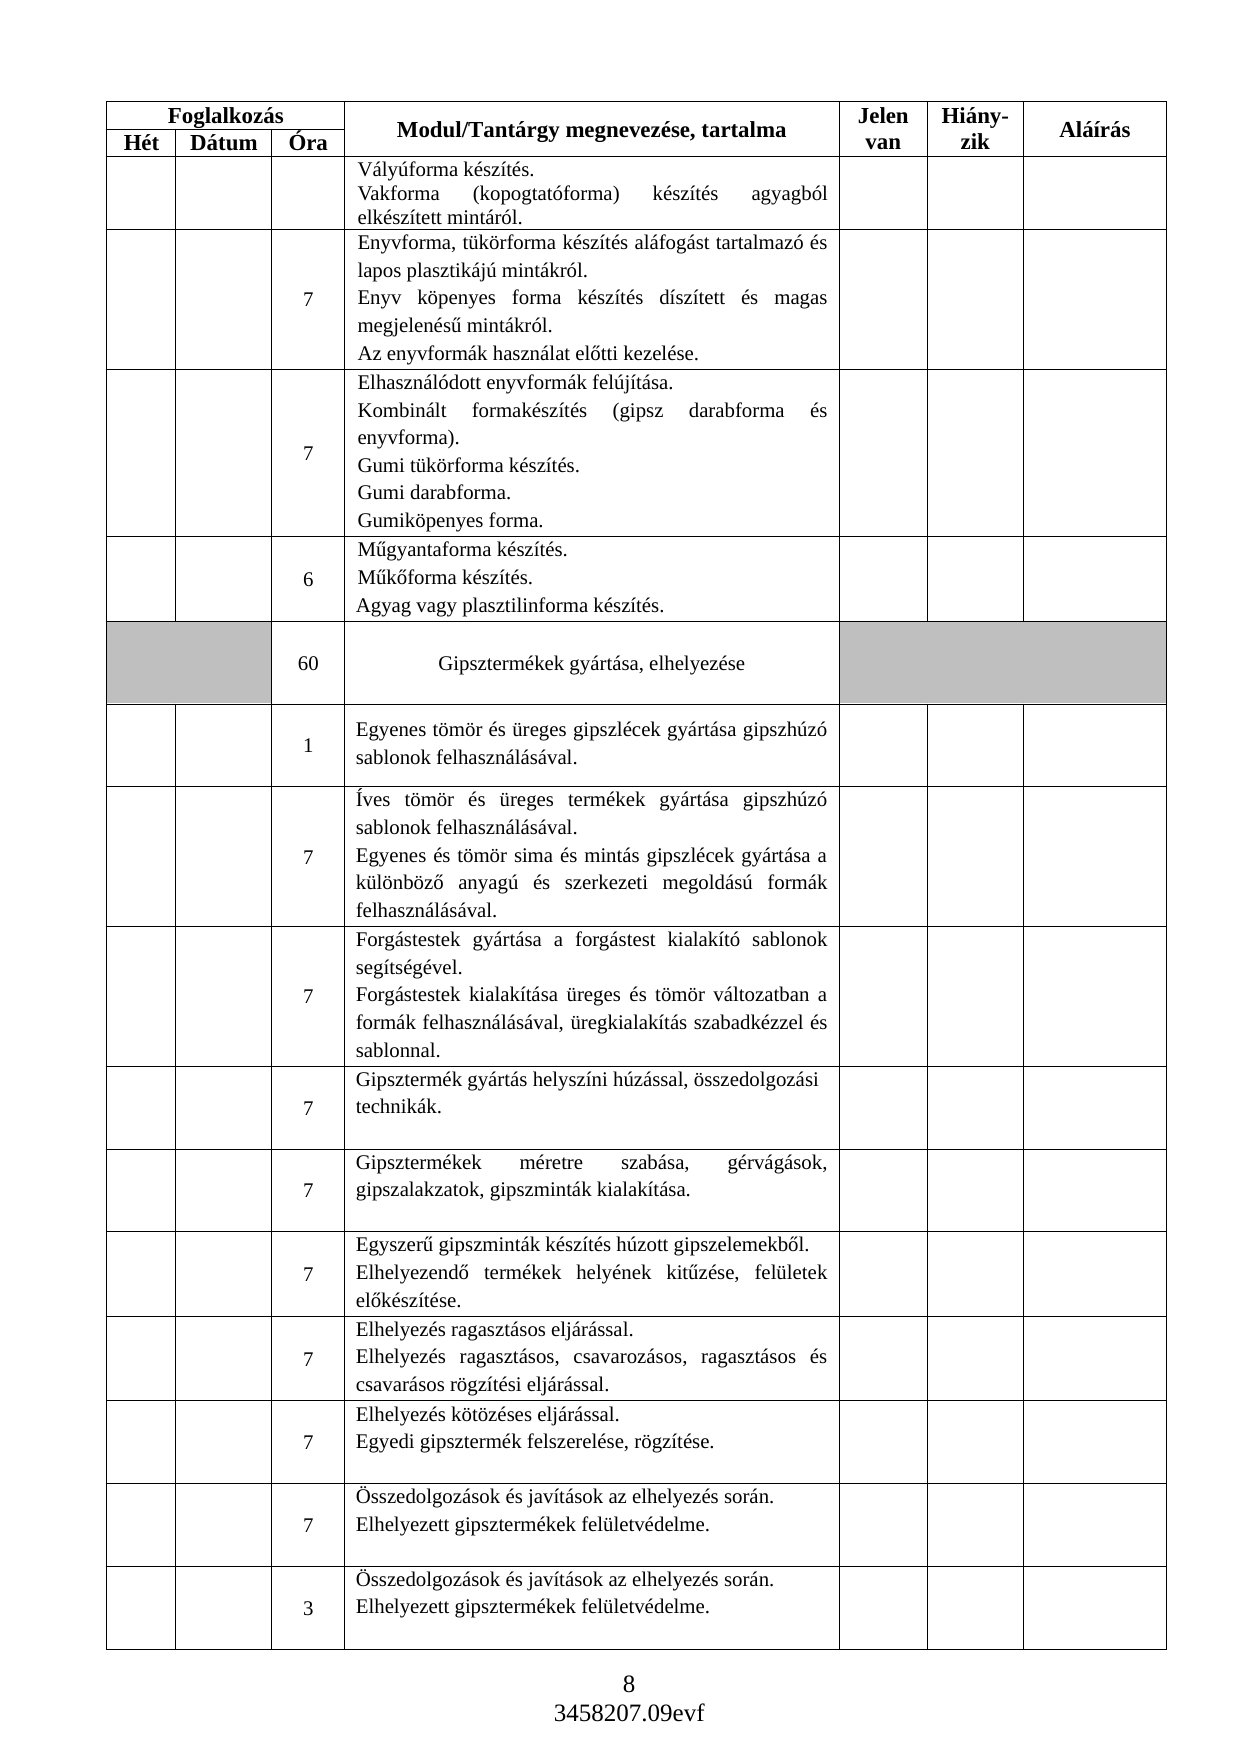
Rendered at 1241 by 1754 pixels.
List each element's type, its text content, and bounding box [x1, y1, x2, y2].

table_cell [107, 622, 271, 703]
table_header Hiány- zik (fő) [928, 102, 1023, 156]
table_cell [840, 370, 927, 536]
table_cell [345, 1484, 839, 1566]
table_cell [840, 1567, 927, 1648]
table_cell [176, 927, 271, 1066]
table_cell [1024, 705, 1166, 786]
table_cell [1024, 230, 1166, 369]
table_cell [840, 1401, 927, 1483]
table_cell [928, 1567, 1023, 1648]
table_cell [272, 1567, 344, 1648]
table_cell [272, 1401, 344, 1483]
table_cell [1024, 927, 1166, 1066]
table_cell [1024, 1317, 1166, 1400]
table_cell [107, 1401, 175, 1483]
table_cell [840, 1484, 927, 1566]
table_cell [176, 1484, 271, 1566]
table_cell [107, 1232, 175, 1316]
table_cell [176, 157, 271, 229]
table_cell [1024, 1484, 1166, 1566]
table_cell [928, 157, 1023, 229]
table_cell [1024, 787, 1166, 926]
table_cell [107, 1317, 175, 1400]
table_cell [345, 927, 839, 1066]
table_cell [928, 705, 1023, 786]
table_cell [107, 705, 175, 786]
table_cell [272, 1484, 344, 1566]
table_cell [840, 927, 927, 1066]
table_cell [176, 705, 271, 786]
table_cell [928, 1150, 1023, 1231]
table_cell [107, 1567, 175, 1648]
table_cell [107, 787, 175, 926]
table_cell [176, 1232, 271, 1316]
table_cell 7 [272, 787, 344, 926]
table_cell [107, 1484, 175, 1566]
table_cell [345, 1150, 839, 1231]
table_cell Óra [272, 130, 344, 156]
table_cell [345, 157, 839, 229]
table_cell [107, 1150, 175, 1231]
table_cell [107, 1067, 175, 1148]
table_cell [928, 537, 1023, 621]
table_cell 6 [272, 537, 344, 621]
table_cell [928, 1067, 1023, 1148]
table_cell 7 [272, 370, 344, 536]
table_cell [1024, 370, 1166, 536]
table_header Modul/Tantárgy megnevezése, tartalma [345, 102, 839, 156]
table_cell [928, 370, 1023, 536]
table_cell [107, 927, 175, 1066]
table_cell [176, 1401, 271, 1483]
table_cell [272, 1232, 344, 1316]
table_cell 1 [272, 705, 344, 786]
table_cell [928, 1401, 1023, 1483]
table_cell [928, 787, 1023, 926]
table_cell [840, 622, 1166, 703]
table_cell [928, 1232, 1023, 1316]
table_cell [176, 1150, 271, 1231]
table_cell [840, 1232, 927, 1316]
table_cell [840, 230, 927, 369]
table_header Foglalkozás [107, 102, 344, 128]
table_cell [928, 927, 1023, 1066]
table_cell [176, 230, 271, 369]
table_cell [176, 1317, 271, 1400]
table_cell Egyenes tömör és üreges gipszlécek gyártása gipszhúzó sablonok felhasználásával. [345, 705, 839, 786]
table_cell [1024, 537, 1166, 621]
table_cell Elhasználódott enyvformák felújítása. Kombinált formakészítés (gipsz darabforma és enyvforma). Gumi tükörforma készítés. Gumi darabforma. Gumiköpenyes forma. [345, 370, 839, 536]
table_cell [107, 370, 175, 536]
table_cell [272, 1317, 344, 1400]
table_cell [107, 157, 175, 229]
table_cell [840, 537, 927, 621]
table_cell [840, 157, 927, 229]
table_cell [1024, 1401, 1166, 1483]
table_cell [1024, 157, 1166, 229]
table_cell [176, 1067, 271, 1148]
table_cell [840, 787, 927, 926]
table_cell 7 [272, 230, 344, 369]
table_cell [107, 230, 175, 369]
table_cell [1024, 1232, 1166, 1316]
table_header Aláírás [1024, 102, 1166, 156]
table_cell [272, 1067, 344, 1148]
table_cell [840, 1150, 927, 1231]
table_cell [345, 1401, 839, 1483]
table_cell [176, 787, 271, 926]
table_header Jelen van (fő) [840, 102, 927, 156]
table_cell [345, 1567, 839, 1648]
table_cell [176, 370, 271, 536]
table_cell Dátum [176, 130, 271, 156]
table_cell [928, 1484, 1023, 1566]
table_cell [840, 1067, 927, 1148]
table_cell 7 [272, 157, 344, 229]
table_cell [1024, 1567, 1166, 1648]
table_cell [176, 537, 271, 621]
table_cell Hét [107, 130, 175, 156]
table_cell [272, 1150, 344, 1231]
table_cell [928, 230, 1023, 369]
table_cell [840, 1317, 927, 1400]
table_cell Íves tömör és üreges termékek gyártása gipszhúzó sablonok felhasználásával. Egyenes és tömör sima és mintás gipszlécek gyártása a különböző anyagú és szerkezeti megoldású formák felhasználásával. [345, 787, 839, 926]
table_cell 60 [272, 622, 344, 703]
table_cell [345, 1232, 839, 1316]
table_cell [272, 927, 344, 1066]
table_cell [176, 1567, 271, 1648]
table_cell [107, 537, 175, 621]
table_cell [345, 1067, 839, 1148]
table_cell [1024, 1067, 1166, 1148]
table_cell Enyvforma, tükörforma készítés aláfogást tartalmazó és lapos plasztikájú mintákról. Enyv köpenyes forma készítés díszített és magas megjelenésű mintákról. Az enyvformák használat előtti kezelése. [345, 230, 839, 369]
table_cell Műgyantaforma készítés. Műkőforma készítés. Agyag vagy plasztilinforma készítés. [345, 537, 839, 621]
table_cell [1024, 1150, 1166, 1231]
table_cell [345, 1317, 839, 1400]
table_cell Gipsztermékek gyártása, elhelyezése [345, 622, 839, 703]
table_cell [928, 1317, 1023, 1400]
table_cell [840, 705, 927, 786]
